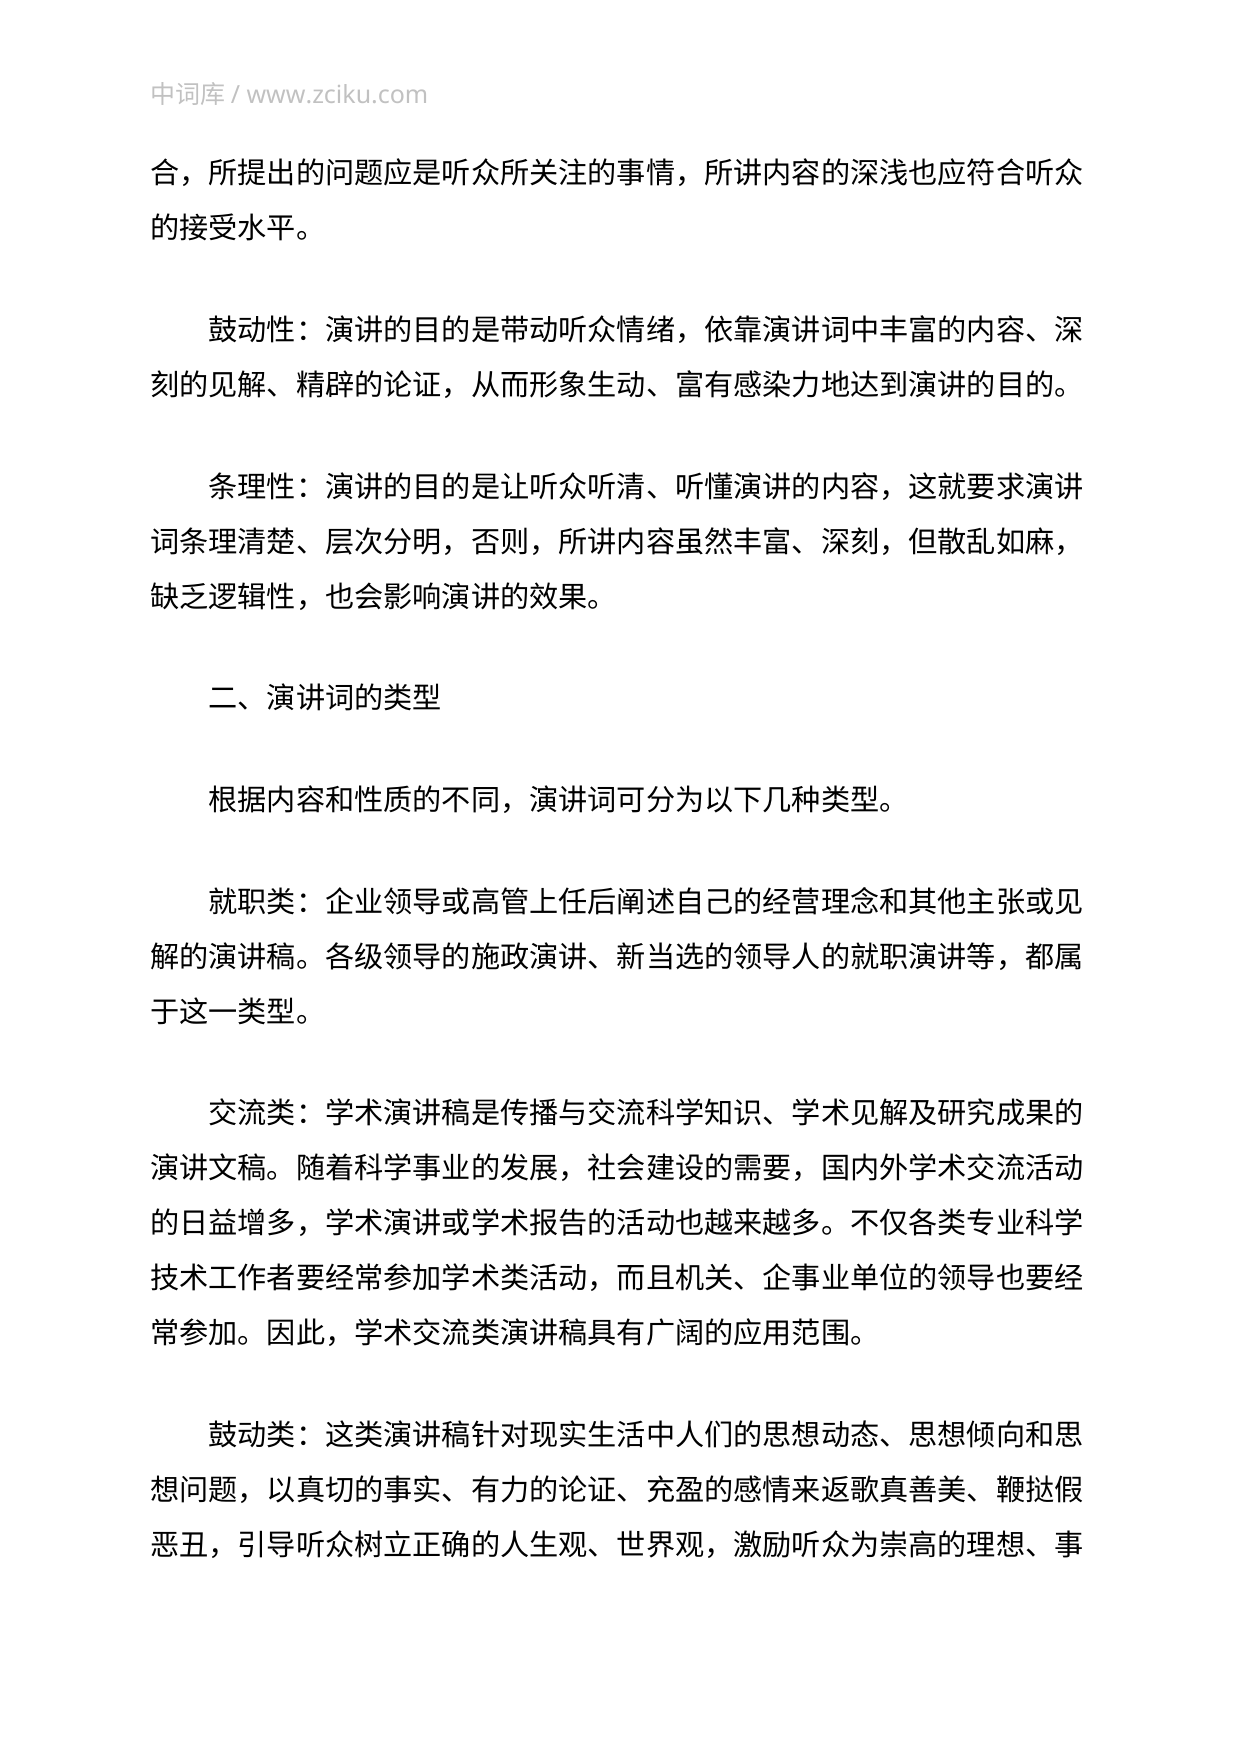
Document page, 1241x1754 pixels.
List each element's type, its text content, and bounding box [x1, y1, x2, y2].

text 根据内容和性质的不同，演讲词可分为以下几种类型。 [150, 777, 1090, 819]
text 就职类：企业领导或高管上任后阐述自己的经营理念和其他主张或见解的演讲稿。各级领导的施政演讲、新当选的领导人的就职演讲等，都属于这一类型。 [150, 878, 1090, 1031]
text 条理性：演讲的目的是让听众听清、听懂演讲的内容，这就要求演讲词条理清楚、层次分明，否则，所讲内容虽然丰富、深刻，但散乱如麻，缺乏逻辑性，也会影响演讲的效果。 [150, 463, 1090, 615]
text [150, 1411, 1090, 1563]
text 鼓动性：演讲的目的是带动听众情绪，依靠演讲词中丰富的内容、深刻的见解、精辟的论证，从而形象生动、富有感染力地达到演讲的目的。 [150, 307, 1090, 404]
text 二、演讲词的类型 [150, 675, 1090, 717]
text 交流类：学术演讲稿是传播与交流科学知识、学术见解及研究成果的演讲文稿。随着科学事业的发展，社会建设的需要，国内外学术交流活动的日益增多，学术演讲或学术报告的活动也越来越多。不仅各类专业科学技术工作者要经常参加学术类活动，而且机关、企事业单位的领导也要经常参加。因此，学术交流类演讲稿具有广阔的应用范围。 [150, 1090, 1090, 1352]
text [150, 150, 1090, 247]
